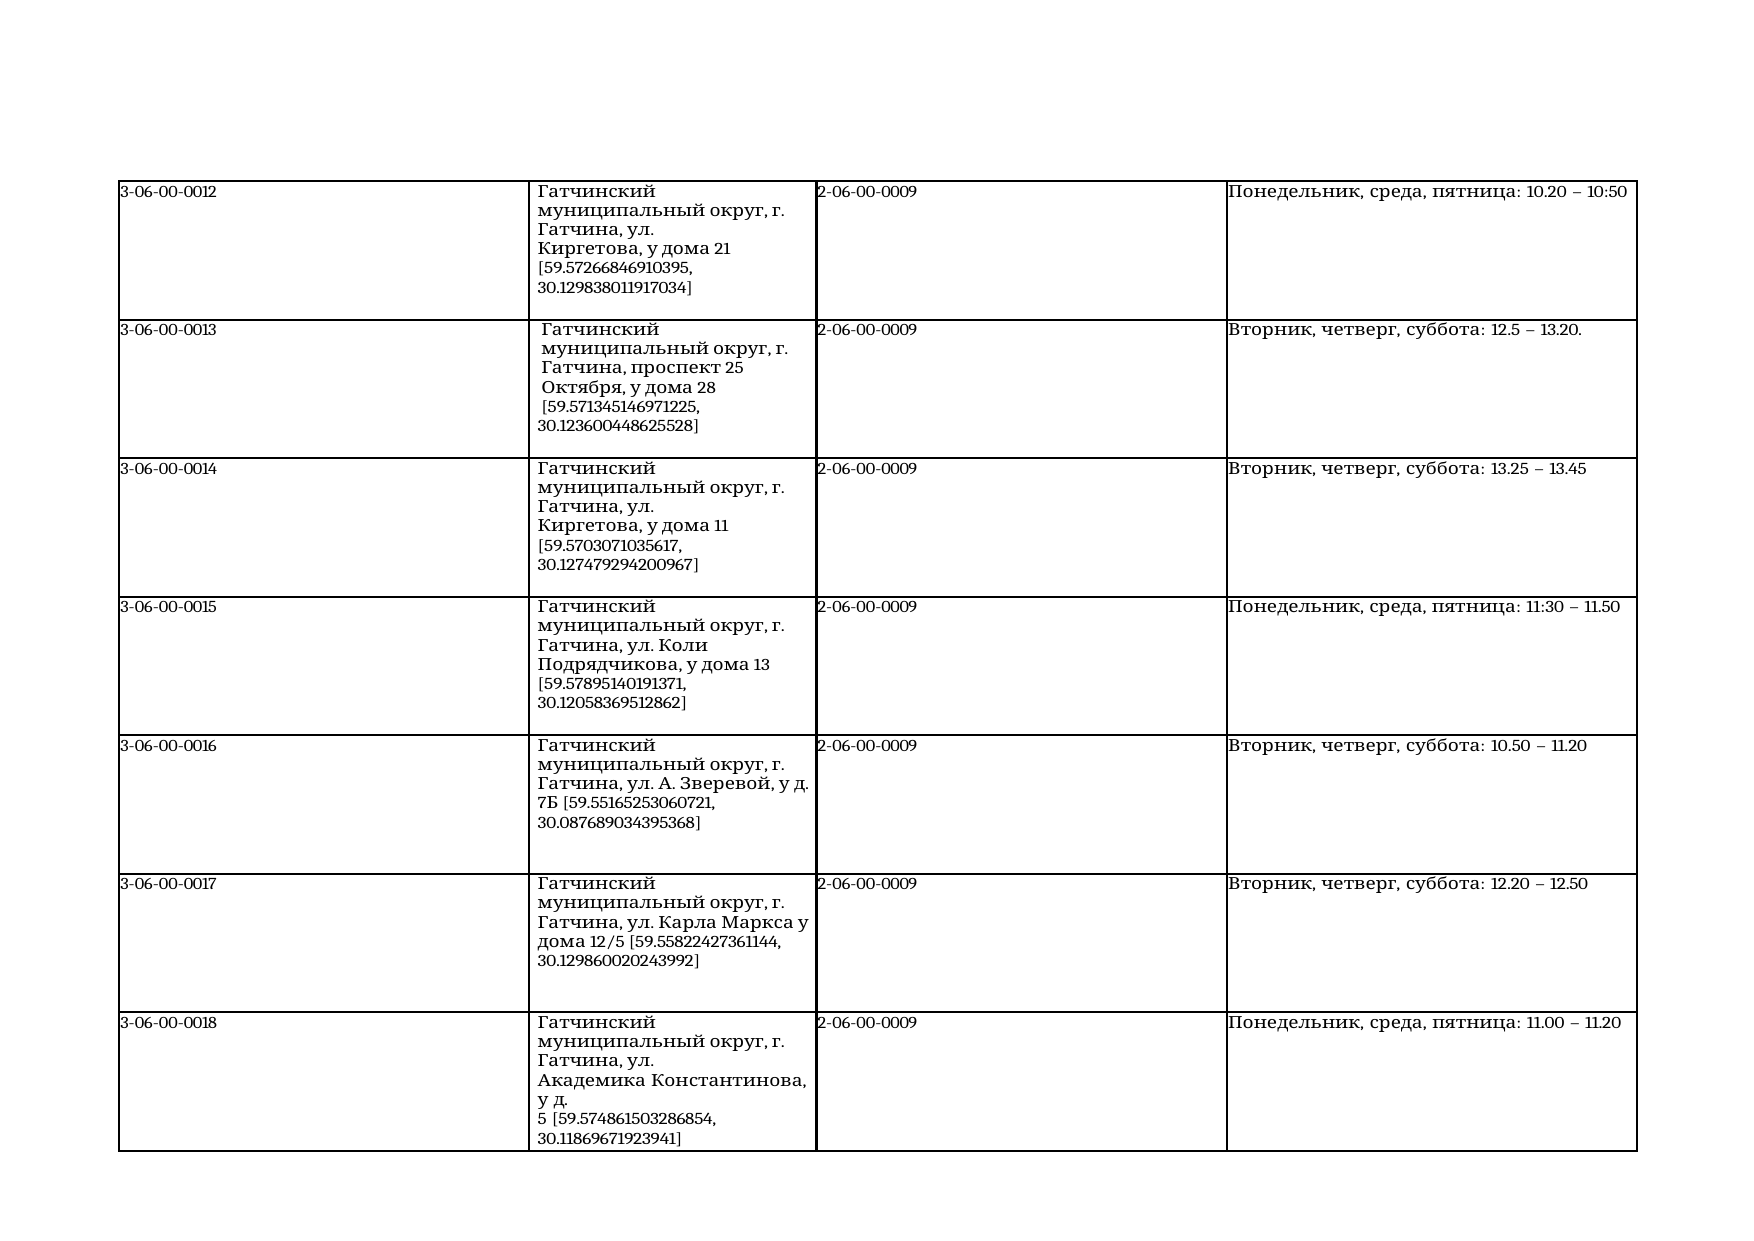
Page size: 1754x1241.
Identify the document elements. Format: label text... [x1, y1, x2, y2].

table_header 3-06-00-0012 [120, 182, 528, 318]
table_cell 3-06-00-0015 [120, 598, 528, 734]
table_cell 2-06-00-0009 [818, 321, 1226, 457]
table_cell Вторник, четверг, суббота: 12.5 – 13.20. [1228, 321, 1636, 457]
table_cell Гатчинский муниципальный округ, г. Гатчина, ул. Киргетова, у дома 11 [59.5703071035617, 30.127479294200967] [530, 459, 815, 596]
table_cell 3-06-00-0013 [120, 321, 528, 457]
table_cell Гатчинский муниципальный округ, г. Гатчина, ул. Коли Подрядчикова, у дома 13 [59.57895140191371, 30.12058369512862] [530, 598, 815, 734]
table_cell 2-06-00-0009 [818, 875, 1226, 1011]
table_cell Понедельник, среда, пятница: 11:30 – 11.50 [1228, 598, 1636, 734]
table_header Понедельник, среда, пятница: 10.20 – 10:50 [1228, 182, 1636, 318]
table_cell 2-06-00-0009 [818, 598, 1226, 734]
table_cell Гатчинский муниципальный округ, г. Гатчина, ул. Карла Маркса у дома 12/5 [59.55822427361144, 30.129860020243992] [530, 875, 815, 1011]
table_cell Понедельник, среда, пятница: 11.00 – 11.20 [1228, 1013, 1636, 1150]
table_cell 2-06-00-0009 [818, 459, 1226, 596]
table_cell 2-06-00-0009 [818, 1013, 1226, 1150]
table_header Гатчинский муниципальный округ, г. Гатчина, ул. Киргетова, у дома 21 [59.57266846910395, 30.129838011917034] [530, 182, 815, 318]
table_cell Гатчинский муниципальный округ, г. Гатчина, проспект 25 Октября, у дома 28 [59.571345146971225, 30.123600448625528] [530, 321, 815, 457]
table_cell Вторник, четверг, суббота: 12.20 – 12.50 [1228, 875, 1636, 1011]
table_header 2-06-00-0009 [818, 182, 1226, 318]
table_cell 3-06-00-0016 [120, 736, 528, 873]
table_cell 3-06-00-0014 [120, 459, 528, 596]
table_cell 2-06-00-0009 [818, 736, 1226, 873]
table_cell Гатчинский муниципальный округ, г. Гатчина, ул. Академика Константинова, у д. 5 [59.574861503286854, 30.11869671923941] [530, 1013, 815, 1150]
table_cell Гатчинский муниципальный округ, г. Гатчина, ул. А. Зверевой, у д. 7Б [59.55165253060721, 30.087689034395368] [530, 736, 815, 873]
table_cell Вторник, четверг, суббота: 10.50 – 11.20 [1228, 736, 1636, 873]
table_cell 3-06-00-0018 [120, 1013, 528, 1150]
table_cell Вторник, четверг, суббота: 13.25 – 13.45 [1228, 459, 1636, 596]
table_cell 3-06-00-0017 [120, 875, 528, 1011]
